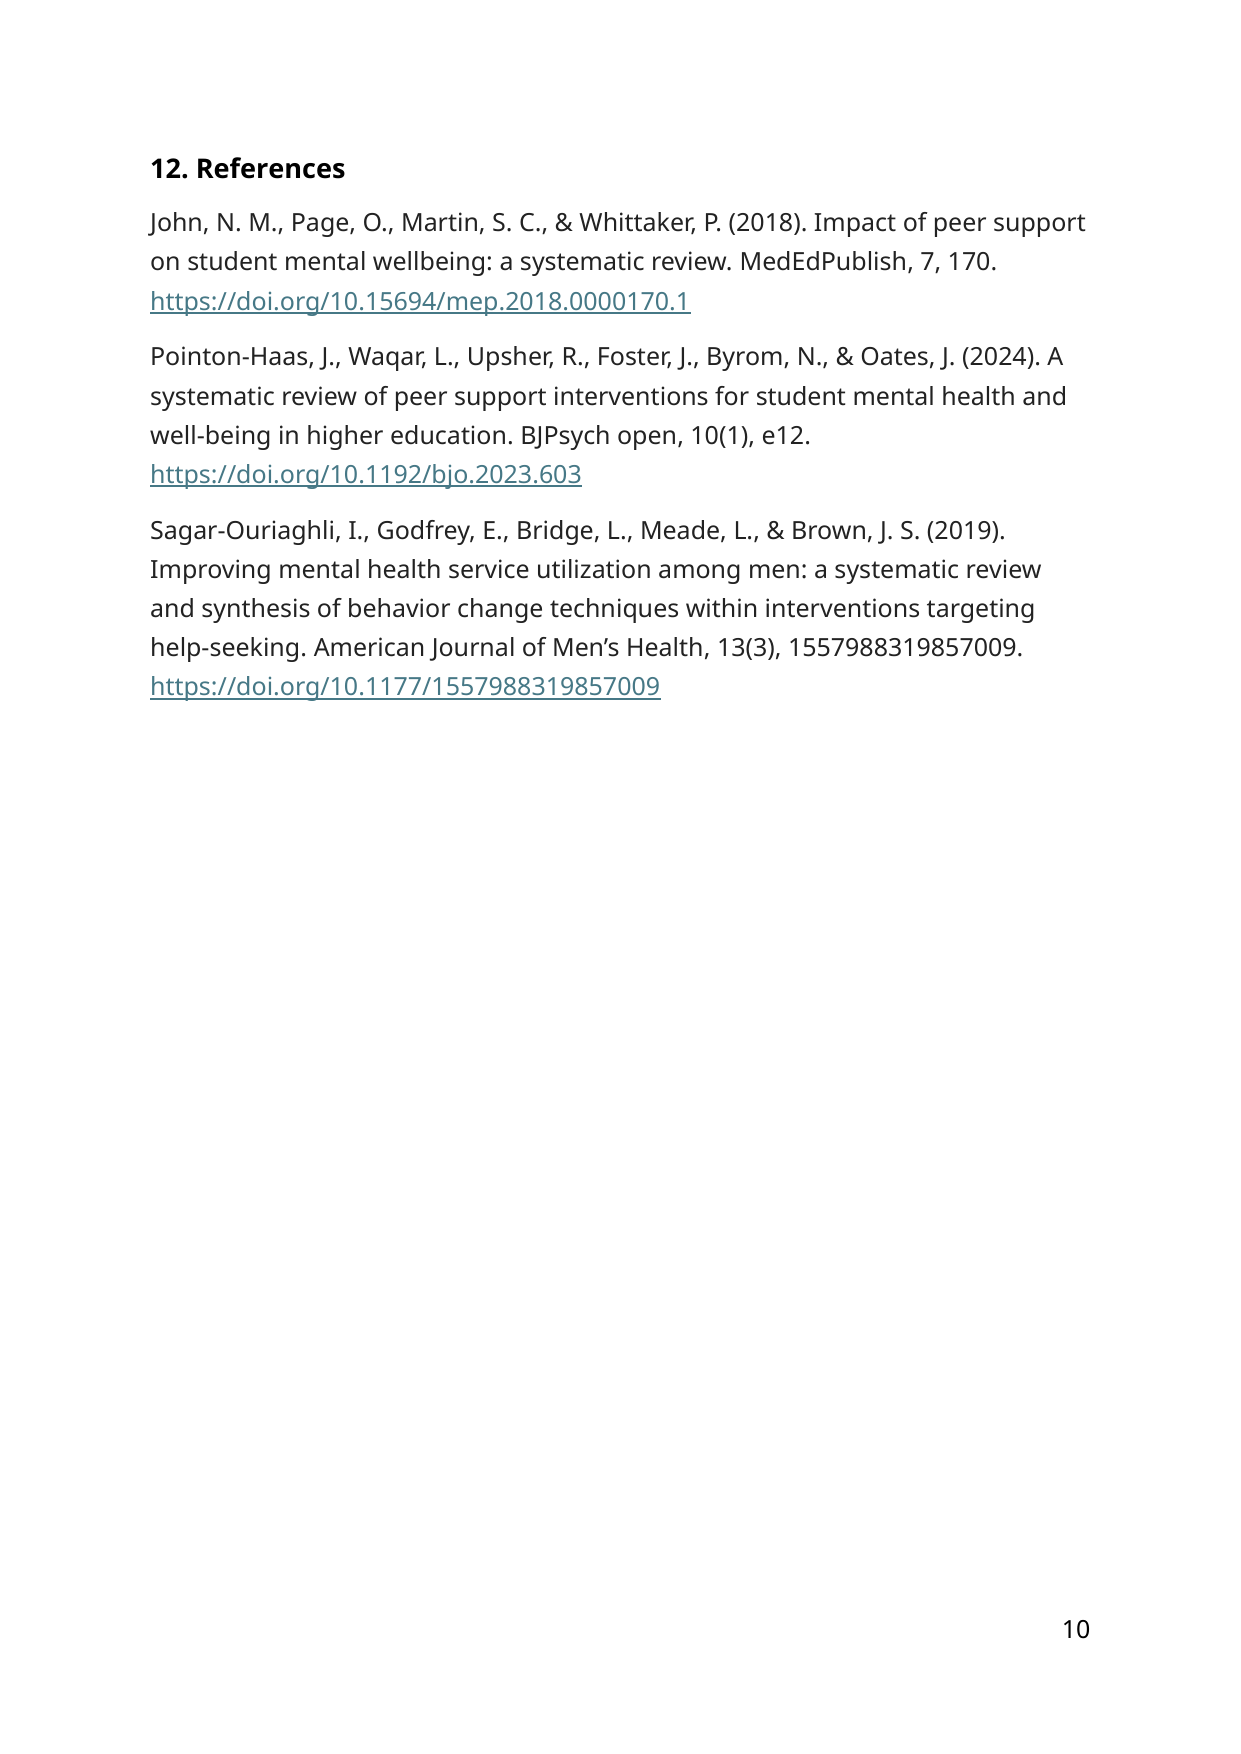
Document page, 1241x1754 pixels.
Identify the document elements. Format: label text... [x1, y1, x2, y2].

text Pointon-Haas, J., Waqar, L., Upsher, R., Foster, J., Byrom, N., & Oates, J. (2024). A systematic review of peer support interventions for student mental health and well-being in higher education. BJPsych open, 10(1), e12. https://doi.org/10.1192/bjo.2023.603 [150, 339, 1090, 491]
text 12. References [150, 150, 1090, 187]
text Sagar-Ouriaghli, I., Godfrey, E., Bridge, L., Meade, L., & Brown, J. S. (2019). Improving mental health service utilization among men: a systematic review and synthesis of behavior change techniques within interventions targeting help-seeking. American Journal of Men’s Health, 13(3), 1557988319857009. https://doi.org/10.1177/1557988319857009 [150, 512, 1090, 703]
text John, N. M., Page, O., Martin, S. C., & Whittaker, P. (2018). Impact of peer support on student mental wellbeing: a systematic review. MedEdPublish, 7, 170. https://doi.org/10.15694/mep.2018.0000170.1 [150, 205, 1090, 317]
